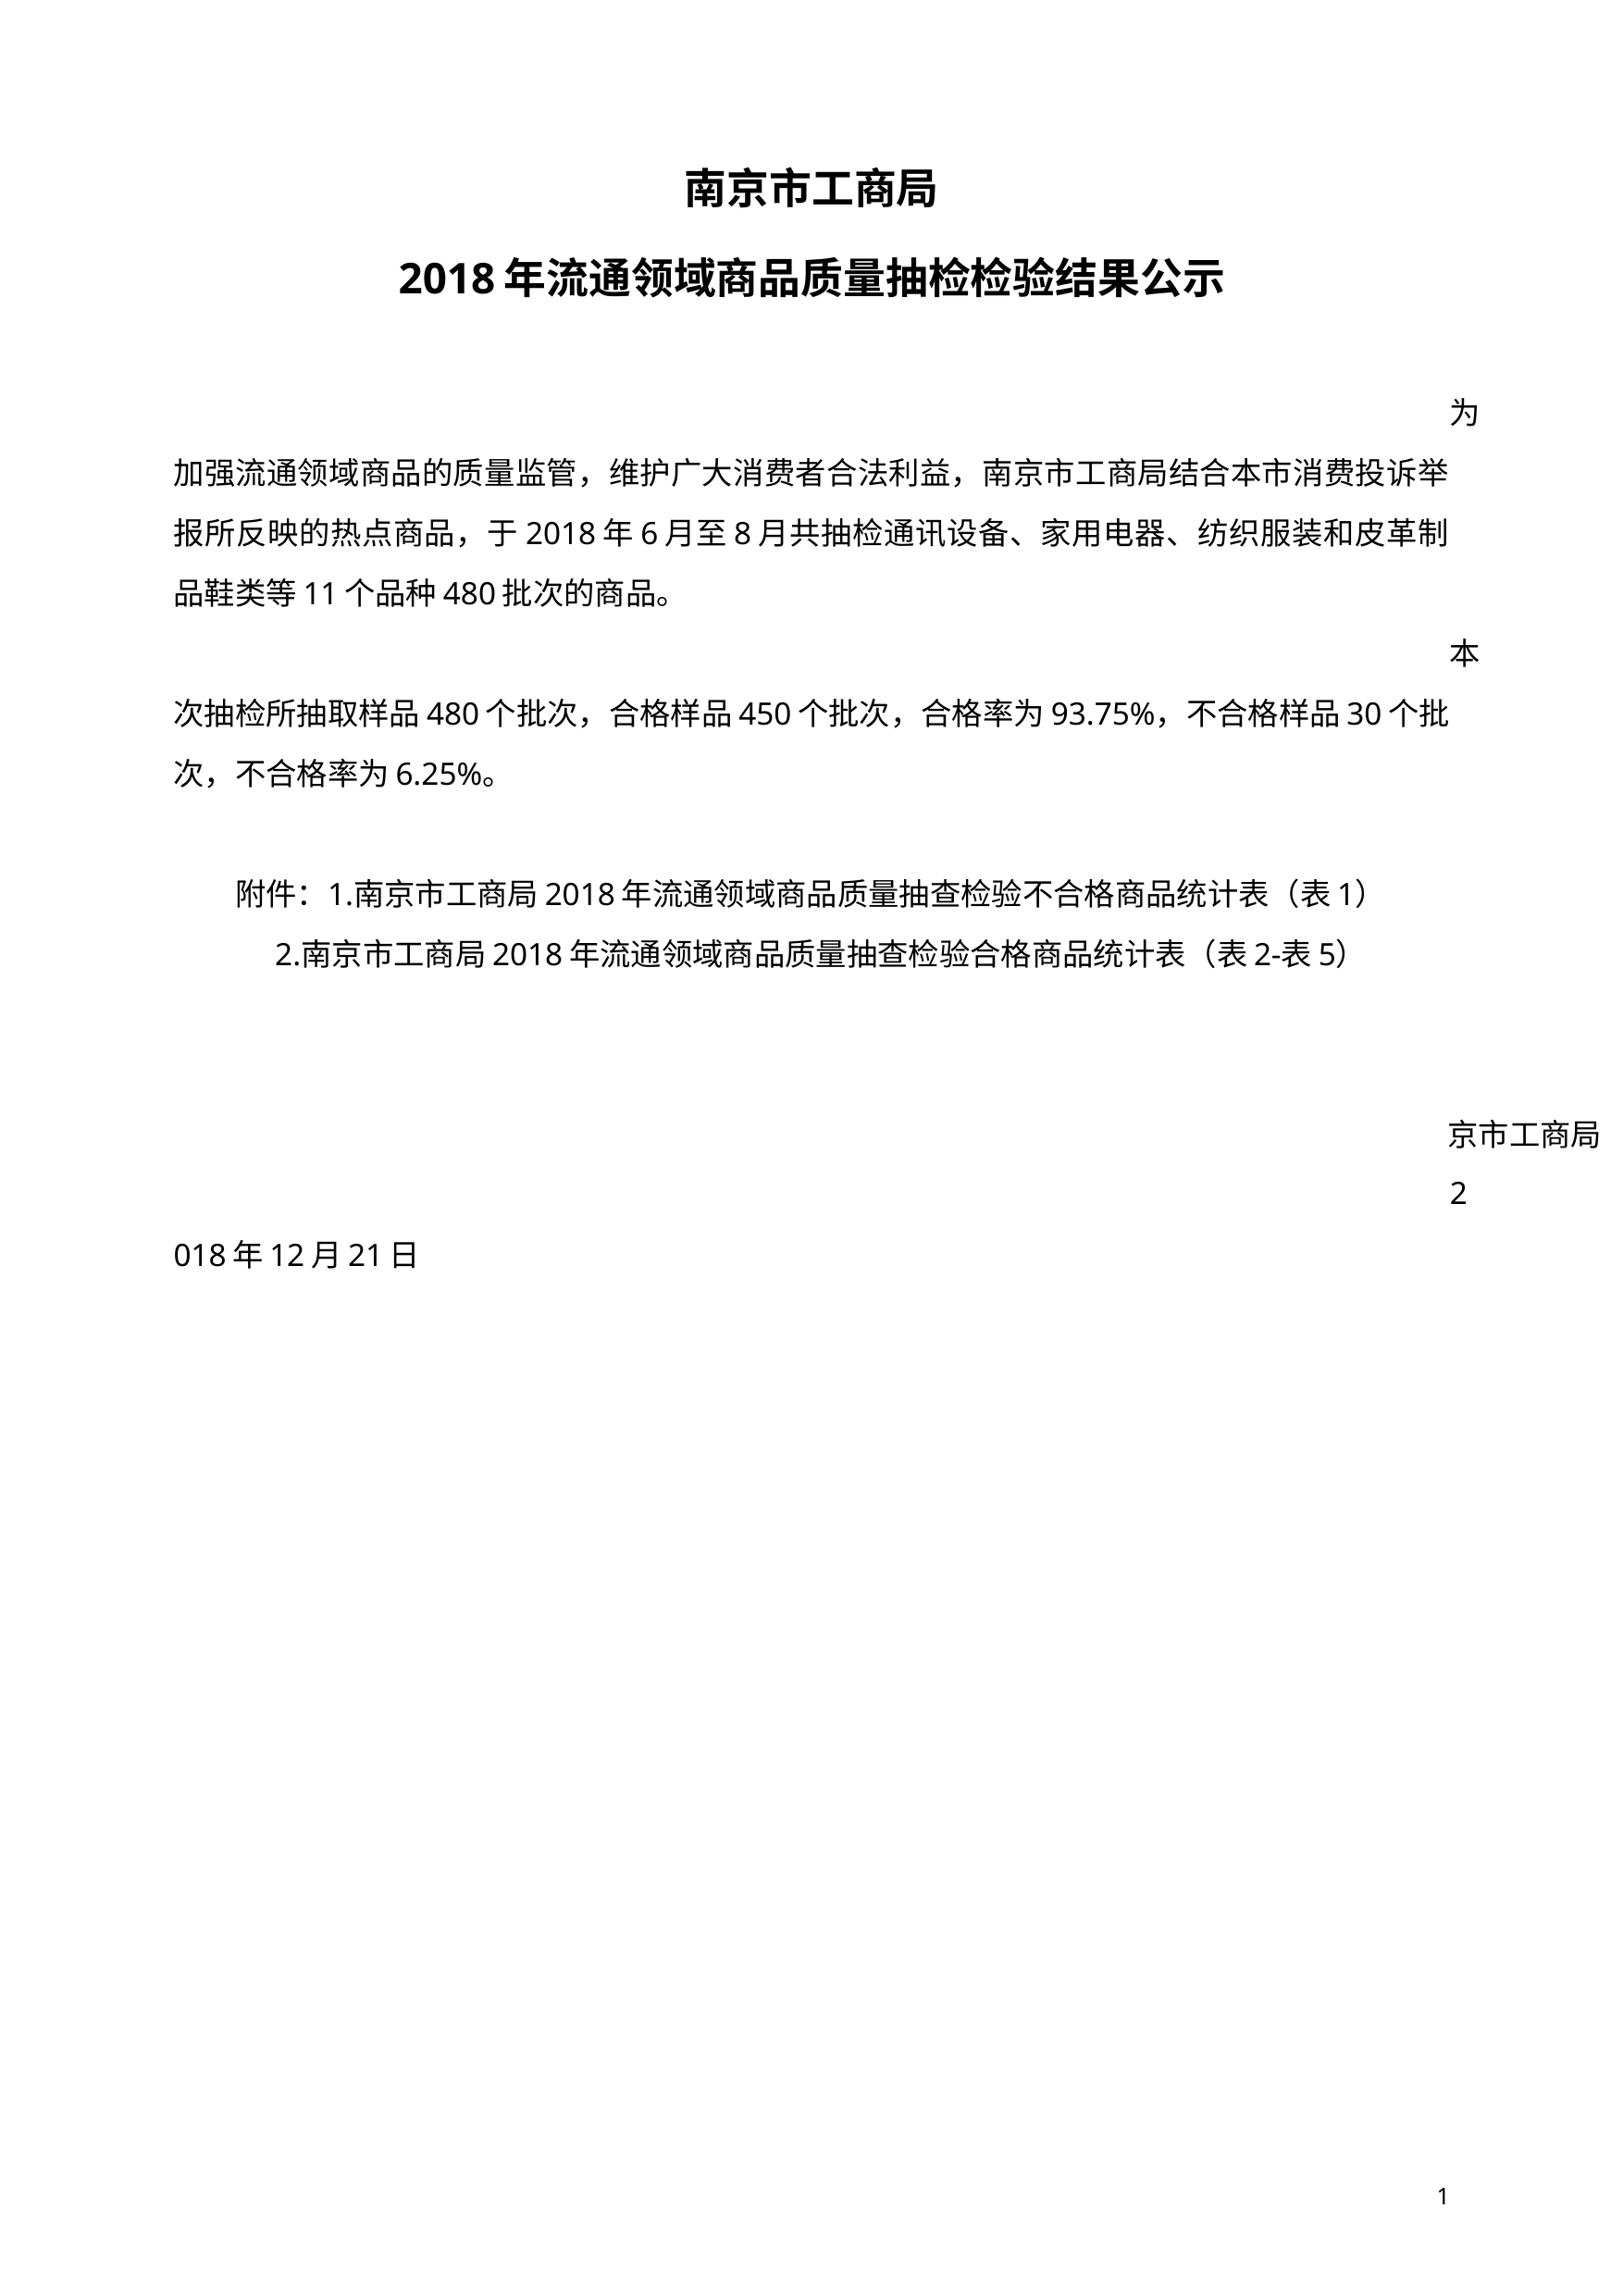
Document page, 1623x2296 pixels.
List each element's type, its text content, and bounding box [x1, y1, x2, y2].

text 附件：1.南京市工商局2018年流通领域商品质量抽查检验不合格商品统计表（表1） [173, 862, 1450, 922]
text 为加强流通领域商品的质量监管，维护广大消费者合法利益，南京市工商局结合本市消费投诉举报所反映的热点商品，于2018年6月至8月共抽检通讯设备、家用电器、纺织服装和皮革制品鞋类等11个品种480批次的商品。 [173, 380, 1450, 621]
text 2.南京市工商局2018年流通领域商品质量抽查检验合格商品统计表（表2-表5） [173, 922, 1450, 982]
text 2018年流通领域商品质量抽检检验结果公示 [173, 230, 1450, 320]
text 南京市工商局 [173, 140, 1450, 230]
text 本次抽检所抽取样品480个批次，合格样品450个批次，合格率为93.75%，不合格样品30个批次，不合格率为6.25%。 [173, 621, 1450, 801]
text 南京市工商局 [1447, 1042, 1623, 1162]
